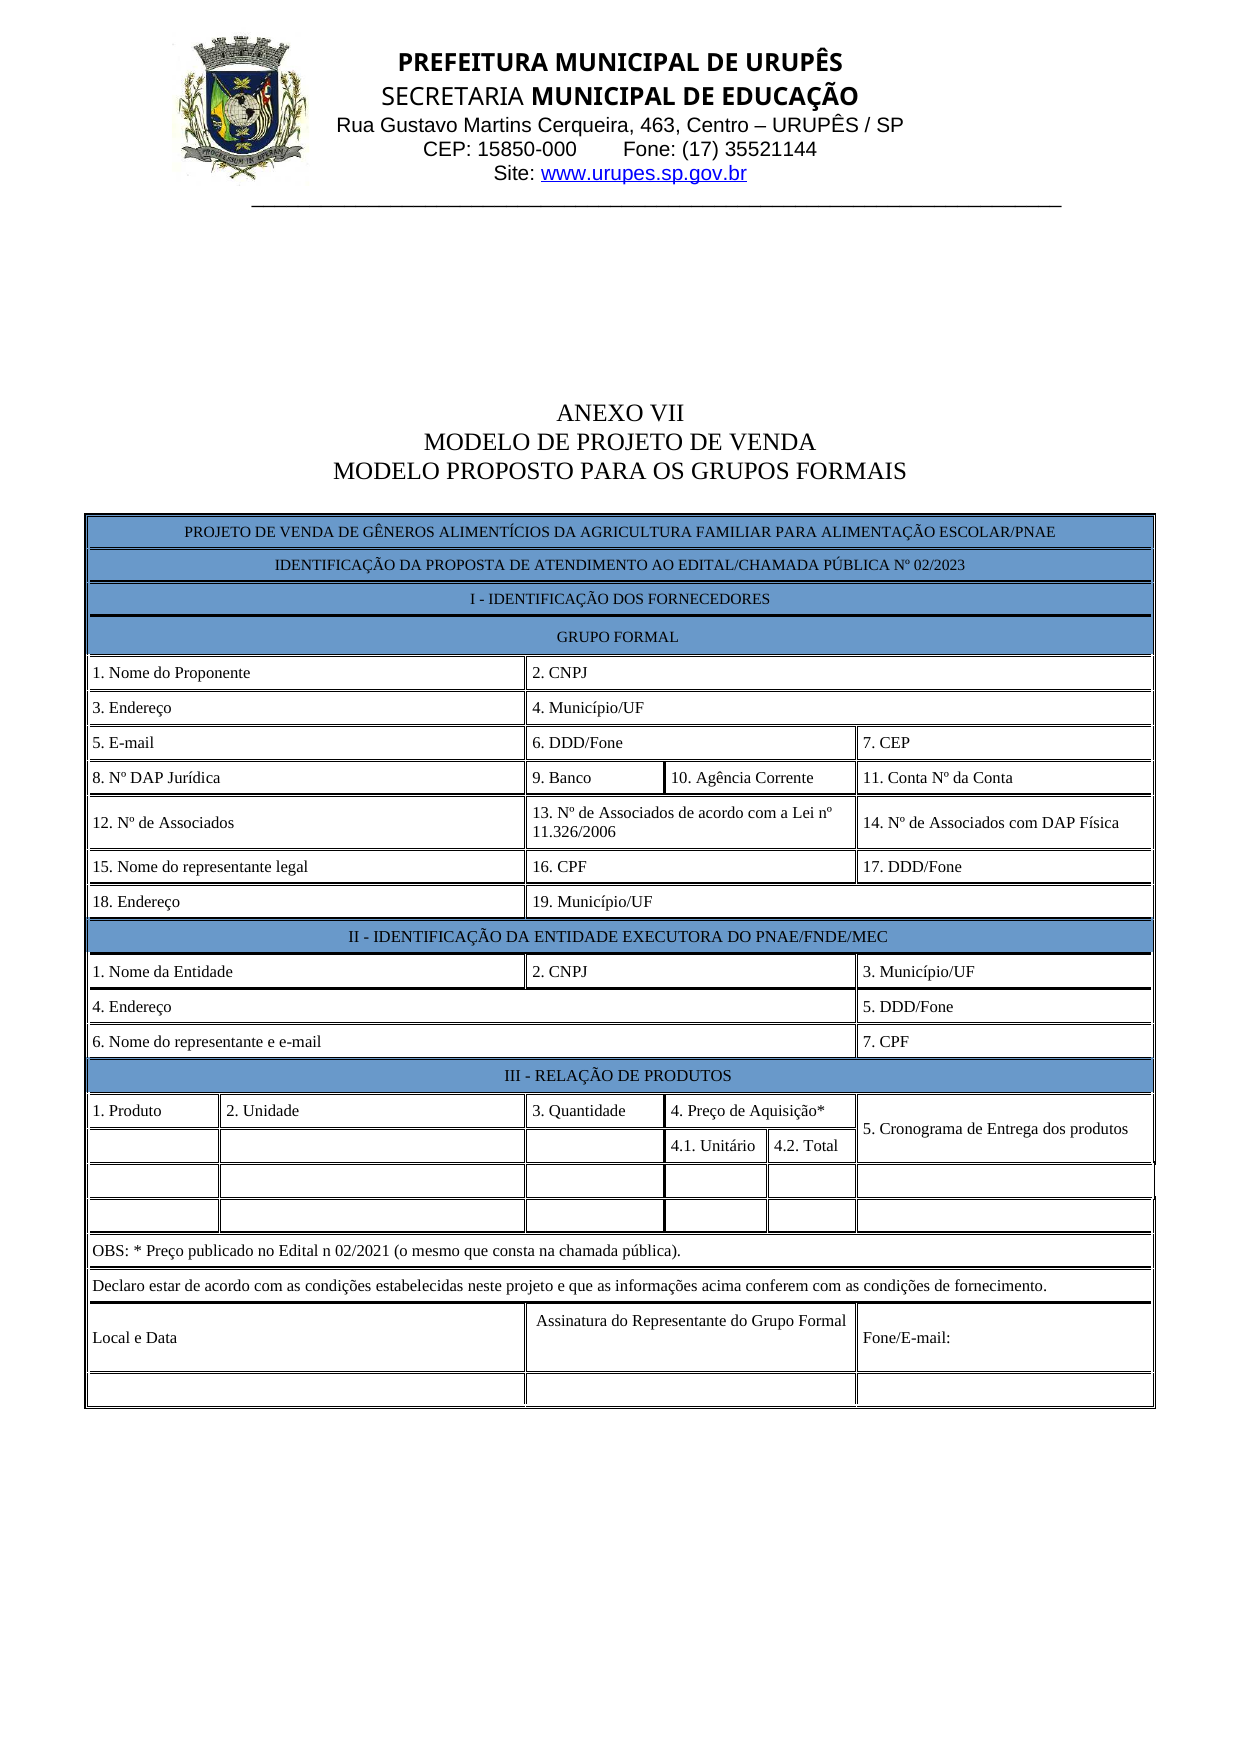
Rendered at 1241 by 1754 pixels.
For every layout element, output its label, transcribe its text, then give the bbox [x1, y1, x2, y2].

table_cell [86, 1127, 220, 1161]
table_cell [858, 1165, 956, 1196]
table_cell [856, 1371, 1154, 1406]
table_cell [221, 1200, 524, 1231]
table_cell Fone/E-mail: [858, 1301, 1153, 1371]
table_cell 4.1. Unitário [666, 1130, 766, 1161]
table_cell 13. Nº de Associados de acordo com a Lei nº 11.326/2006 [527, 797, 855, 847]
table_cell 5. E-mail [88, 724, 524, 758]
table_cell [88, 1196, 218, 1231]
table_cell 10. Agência Corrente [666, 762, 855, 793]
table_cell [858, 1200, 956, 1231]
table_cell [86, 1371, 526, 1406]
table_cell [769, 1200, 855, 1231]
table_cell [666, 1165, 766, 1196]
table_cell [221, 1130, 524, 1161]
table_cell 3. Quantidade [527, 1095, 663, 1127]
text MODELO PROPOSTO PARA OS GRUPOS FORMAIS [177, 456, 1063, 513]
table_cell Local e Data [88, 1301, 524, 1371]
table_header PROJETO DE VENDA DE GÊNEROS ALIMENTÍCIOS DA AGRICULTURA FAMILIAR PARA ALIMENTAÇÃO ESCOLAR/PNAE [88, 517, 1153, 547]
table_cell [527, 1130, 663, 1161]
table_cell 1. Nome da Entidade [88, 952, 524, 987]
table_cell 8. Nº DAP Jurídica [88, 759, 524, 793]
table_cell OBS: * Preço publicado no Edital n 02/2021 (o mesmo que consta na chamada pública). [88, 1231, 1153, 1266]
table_cell 11. Conta Nº da Conta [858, 759, 1153, 793]
table_cell 5. Cronograma de Entrega dos produtos [856, 1092, 1154, 1161]
table_cell [527, 1200, 663, 1231]
table_cell 4. Endereço [88, 987, 855, 1022]
table_cell 14. Nº de Associados com DAP Física [858, 793, 1153, 847]
table_cell [666, 1200, 766, 1231]
table_cell 7. CPF [856, 1022, 1154, 1057]
table_cell [527, 1165, 663, 1196]
table_cell 18. Endereço [88, 882, 524, 917]
table_cell 2. CNPJ [526, 654, 1154, 689]
table_cell 4.2. Total [769, 1130, 855, 1161]
picture [171, 27, 310, 186]
table_cell 3. Endereço [86, 689, 526, 723]
table_cell [956, 1196, 1154, 1231]
table_cell I - IDENTIFICAÇÃO DOS FORNECEDORES [88, 580, 1153, 614]
table_cell [221, 1165, 524, 1196]
table_cell 17. DDD/Fone [858, 848, 1153, 882]
table_cell 19. Município/UF [527, 882, 1153, 917]
table_cell 5. DDD/Fone [858, 987, 1153, 1022]
table_cell 2. Unidade [221, 1095, 524, 1127]
table_cell IDENTIFICAÇÃO DA PROPOSTA DE ATENDIMENTO AO EDITAL/CHAMADA PÚBLICA Nº 02/2023 [86, 547, 1154, 580]
table_cell Declaro estar de acordo com as condições estabelecidas neste projeto e que as informações acima conferem com as condições de fornecimento. [88, 1266, 1153, 1301]
table_cell [956, 1161, 1154, 1196]
table_cell 2. CNPJ [527, 955, 855, 987]
table_cell 15. Nome do representante legal [88, 848, 524, 882]
table_cell [526, 1374, 856, 1406]
table_cell 1. Produto [86, 1092, 220, 1127]
table_cell 7. CEP [858, 724, 1153, 758]
table_cell 6. Nome do representante e e-mail [86, 1022, 856, 1057]
table_cell [769, 1165, 855, 1196]
text MODELO DE PROJETO DE VENDA [177, 427, 1063, 456]
table_cell 4. Município/UF [526, 689, 1154, 723]
table_cell 4. Preço de Aquisição* [666, 1095, 855, 1127]
table_cell 3. Município/UF [858, 952, 1153, 987]
table_cell 6. DDD/Fone [527, 727, 855, 758]
table_cell [88, 1161, 218, 1196]
table_cell Assinatura do Representante do Grupo Formal [527, 1304, 855, 1371]
table_cell III - RELAÇÃO DE PRODUTOS [86, 1057, 1154, 1092]
table_cell 16. CPF [527, 851, 855, 882]
table_cell 9. Banco [527, 762, 663, 793]
table_cell II - IDENTIFICAÇÃO DA ENTIDADE EXECUTORA DO PNAE/FNDE/MEC [88, 917, 1153, 952]
table_cell GRUPO FORMAL [88, 614, 1153, 654]
text ANEXO VII [177, 398, 1063, 427]
table_cell 12. Nº de Associados [88, 793, 524, 847]
table_cell 1. Nome do Proponente [86, 654, 526, 689]
